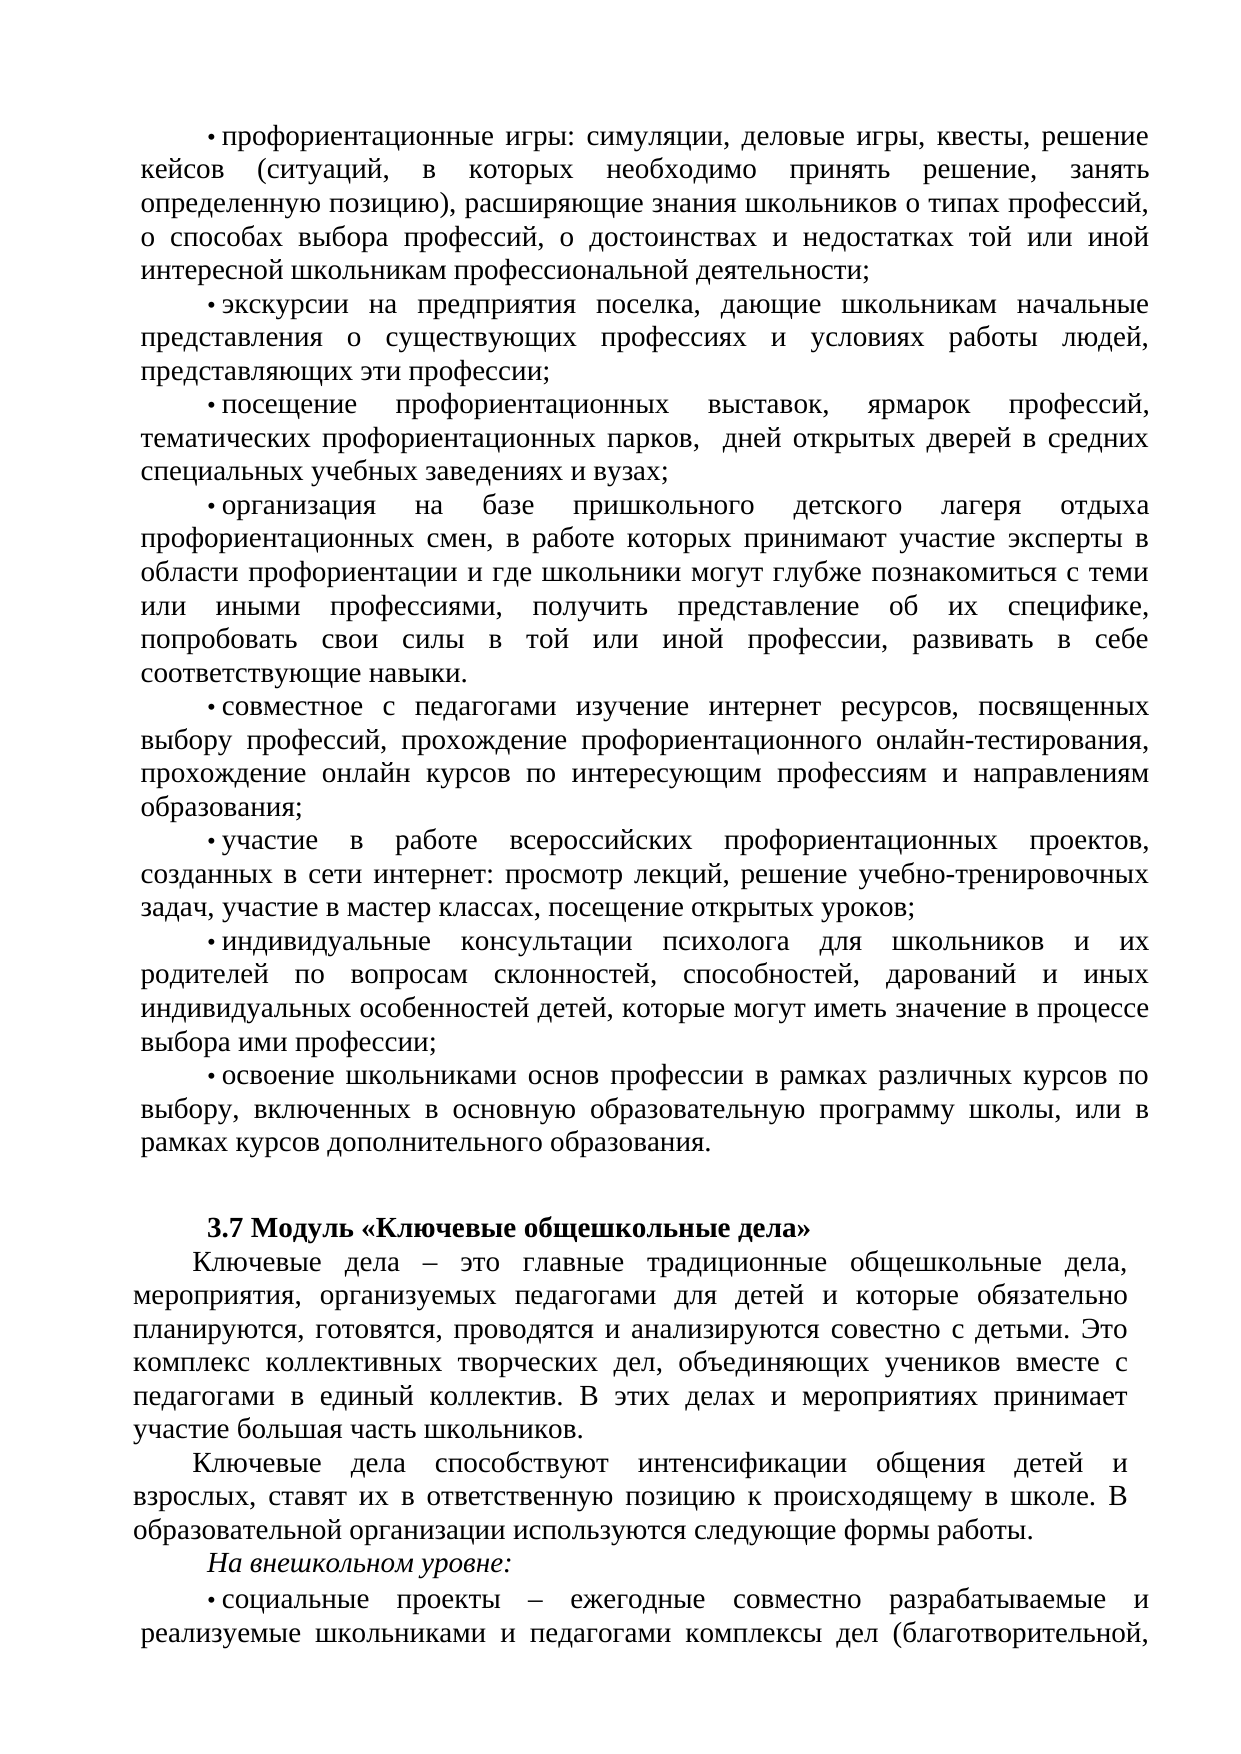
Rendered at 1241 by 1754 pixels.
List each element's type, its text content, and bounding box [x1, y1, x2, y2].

text На внешкольном уровне: [140, 1546, 1152, 1579]
text Ключевые дела способствуют интенсификации общения детей и взрослых, ставят их в ответственную позицию к происходящему в школе. В образовательной организации используются следующие формы работы. [133, 1445, 1128, 1546]
list участие в работе всероссийских профориентационных проектов, созданных в сети интернет: просмотр лекций, решение учебно-тренировочных задач, участие в мастер классах, посещение открытых уроков; [140, 822, 1150, 923]
list организация на базе пришкольного детского лагеря отдыха профориентационных смен, в работе которых принимают участие эксперты в области профориентации и где школьники могут глубже познакомиться с теми или иными профессиями, получить представление об их специфике, попробовать свои силы в той или иной профессии, развивать в себе соответствующие навыки. [140, 487, 1150, 688]
list экскурсии на предприятия поселка, дающие школьникам начальные представления о существующих профессиях и условиях работы людей, представляющих эти профессии; [140, 286, 1150, 386]
list индивидуальные консультации психолога для школьников и их родителей по вопросам склонностей, способностей, дарований и иных индивидуальных особенностей детей, которые могут иметь значение в процессе выбора ими профессии; [140, 923, 1150, 1057]
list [140, 1581, 1150, 1648]
list освоение школьниками основ профессии в рамках различных курсов по выбору, включенных в основную образовательную программу школы, или в рамках курсов дополнительного образования. [140, 1057, 1150, 1158]
list совместное с педагогами изучение интернет ресурсов, посвященных выбору профессий, прохождение профориентационного онлайн-тестирования, прохождение онлайн курсов по интересующим профессиям и направлениям образования; [140, 688, 1150, 822]
text Ключевые дела – это главные традиционные общешкольные дела, мероприятия, организуемых педагогами для детей и которые обязательно планируются, готовятся, проводятся и анализируются совестно с детьми. Это комплекс коллективных творческих дел, объединяющих учеников вместе с педагогами в единый коллектив. В этих делах и мероприятиях принимает участие большая часть школьников. [133, 1244, 1129, 1445]
list посещение профориентационных выставок, ярмарок профессий, тематических профориентационных парков, дней открытых дверей в средних специальных учебных заведениях и вузах; [140, 386, 1150, 487]
subtitle 3.7 Модуль «Ключевые общешкольные дела» [140, 1210, 1151, 1244]
list профориентационные игры: симуляции, деловые игры, квесты, решение кейсов (ситуаций, в которых необходимо принять решение, занять определенную позицию), расширяющие знания школьников о типах профессий, о способах выбора профессий, о достоинствах и недостатках той или иной интересной школьникам профессиональной деятельности; [140, 118, 1150, 286]
